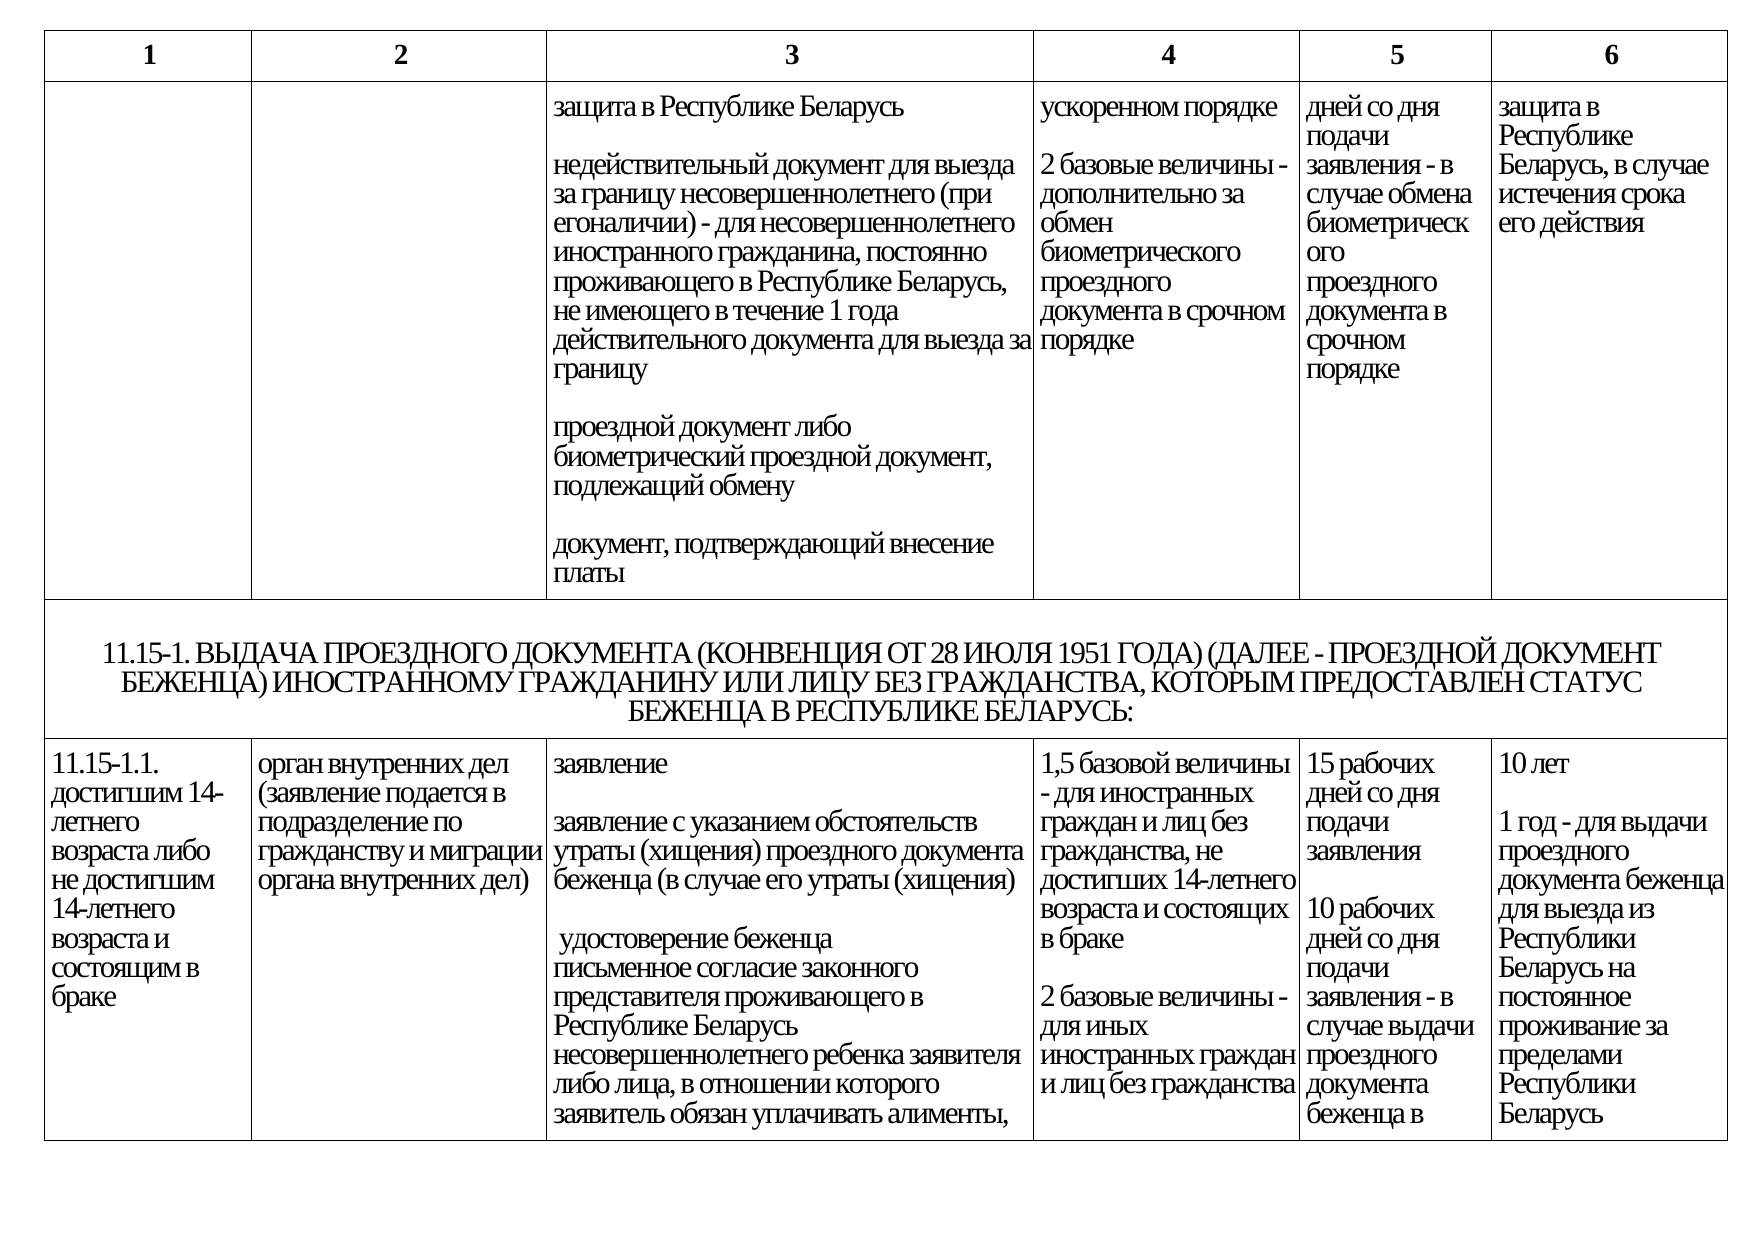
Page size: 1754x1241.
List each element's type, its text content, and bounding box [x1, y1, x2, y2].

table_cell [45, 739, 251, 1139]
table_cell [1300, 739, 1491, 1139]
table_header 4 [1034, 31, 1299, 81]
table_header 5 [1300, 31, 1491, 81]
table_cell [1492, 739, 1727, 1139]
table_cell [547, 739, 1033, 1139]
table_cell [252, 739, 546, 1139]
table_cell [252, 82, 546, 599]
table_header 6 [1492, 31, 1727, 81]
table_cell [1034, 82, 1299, 599]
table_header 1 [45, 31, 251, 81]
table_header 3 [547, 31, 1033, 81]
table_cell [45, 82, 251, 599]
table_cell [1492, 82, 1727, 599]
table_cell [1034, 739, 1299, 1139]
table_header 2 [252, 31, 546, 81]
table_cell 11.15-1. ВЫДАЧА ПРОЕЗДНОГО ДОКУМЕНТА (КОНВЕНЦИЯ ОТ 28 ИЮЛЯ 1951 ГОДА) (ДАЛЕЕ - ПРОЕЗДНОЙ ДОКУМЕНТ БЕЖЕНЦА) ИНОСТРАННОМУ ГРАЖДАНИНУ ИЛИ ЛИЦУ БЕЗ ГРАЖДАНСТВА, КОТОРЫМ ПРЕДОСТАВЛЕН СТАТУС БЕЖЕНЦА В РЕСПУБЛИКЕ БЕЛАРУСЬ: [45, 600, 1727, 738]
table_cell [547, 82, 1033, 599]
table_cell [1300, 82, 1491, 599]
